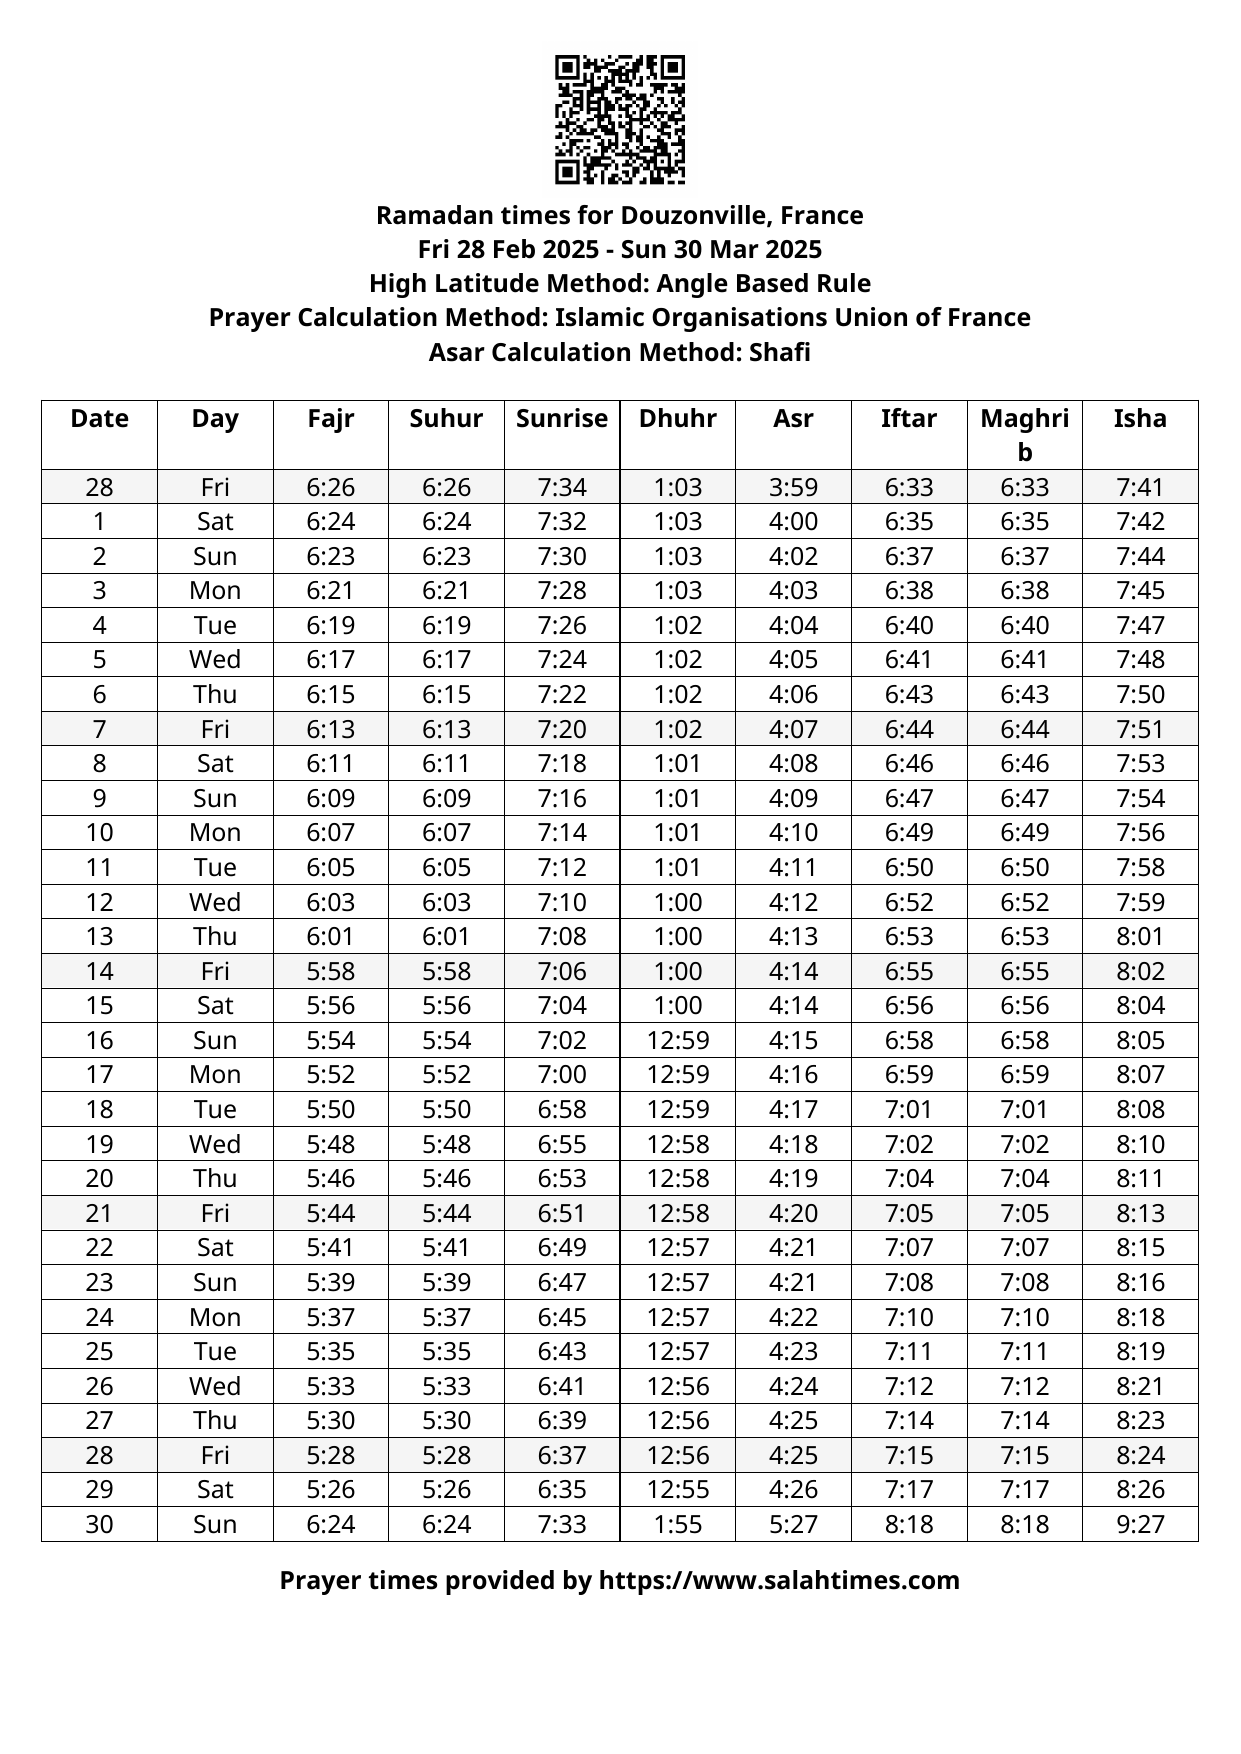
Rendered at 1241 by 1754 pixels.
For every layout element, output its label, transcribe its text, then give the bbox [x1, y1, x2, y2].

table_cell 7:42 [1083, 504, 1198, 538]
table_cell 7:08 [505, 919, 619, 953]
table_cell 4:14 [736, 954, 851, 987]
table_cell 4:07 [736, 712, 851, 745]
table_cell 5:33 [274, 1369, 388, 1402]
table_cell 6:47 [505, 1265, 619, 1299]
table_cell 6:40 [852, 608, 967, 642]
table_cell 8:18 [1083, 1300, 1198, 1333]
table_cell 6:33 [852, 470, 967, 503]
table_header Day [158, 401, 273, 469]
table_cell 4:21 [736, 1265, 851, 1299]
table_cell 7:05 [968, 1196, 1082, 1229]
table_cell 1:00 [621, 989, 735, 1022]
table_cell 7:59 [1083, 885, 1198, 918]
table_cell 18 [42, 1092, 157, 1126]
table_cell 6:05 [274, 850, 388, 884]
table_cell 12:59 [621, 1023, 735, 1057]
table_cell 6:43 [852, 677, 967, 711]
table_cell 5:39 [274, 1265, 388, 1299]
table_cell Fri [158, 712, 273, 745]
table_cell 6:49 [968, 816, 1082, 849]
table_cell 7:26 [505, 608, 619, 642]
table_cell 7:11 [968, 1334, 1082, 1368]
table_cell 6:09 [274, 781, 388, 814]
table_cell Sun [158, 1023, 273, 1057]
table_cell 25 [42, 1334, 157, 1368]
table_header Dhuhr [621, 401, 735, 469]
table_cell 6:58 [968, 1023, 1082, 1057]
table_cell Tue [158, 608, 273, 642]
table_cell 1:00 [621, 919, 735, 953]
table_cell 10 [42, 816, 157, 849]
table_cell 6:17 [274, 643, 388, 676]
table_cell 5:54 [274, 1023, 388, 1057]
table_cell 19 [42, 1127, 157, 1160]
table_cell 8 [42, 746, 157, 780]
table_cell Sun [158, 1507, 273, 1541]
table_cell 6:38 [968, 574, 1082, 607]
table_cell 6:52 [968, 885, 1082, 918]
table_cell 5:52 [389, 1058, 504, 1091]
table_cell 12 [42, 885, 157, 918]
table_cell 5:39 [389, 1265, 504, 1299]
table_cell 7:02 [968, 1127, 1082, 1160]
table_cell Wed [158, 643, 273, 676]
table_cell 6:23 [274, 539, 388, 572]
table_cell 24 [42, 1300, 157, 1333]
table_cell 28 [42, 1438, 157, 1472]
table_cell 6:55 [852, 954, 967, 987]
table_cell 7:02 [505, 1023, 619, 1057]
table_cell 7:30 [505, 539, 619, 572]
table_cell 5:41 [389, 1231, 504, 1264]
table_cell 6:47 [852, 781, 967, 814]
text Fri 28 Feb 2025 - Sun 30 Mar 2025 [42, 232, 1198, 266]
table_cell 6:15 [389, 677, 504, 711]
table_cell 5:33 [389, 1369, 504, 1402]
table_cell 11 [42, 850, 157, 884]
table_cell 4:18 [736, 1127, 851, 1160]
picture [542, 41, 699, 198]
table_cell 12:58 [621, 1161, 735, 1195]
table_header Date [42, 401, 157, 469]
table_cell Thu [158, 1161, 273, 1195]
table_cell 7:18 [505, 746, 619, 780]
text Prayer Calculation Method: Islamic Organisations Union of France [42, 300, 1198, 334]
table_cell 6:26 [389, 470, 504, 503]
table_cell 6:17 [389, 643, 504, 676]
table_cell 4:16 [736, 1058, 851, 1091]
table_cell 4:17 [736, 1092, 851, 1126]
table_cell 8:08 [1083, 1092, 1198, 1126]
table_cell 7:12 [852, 1369, 967, 1402]
table_cell 7:08 [968, 1265, 1082, 1299]
table_cell 6:49 [852, 816, 967, 849]
table_cell 4:00 [736, 504, 851, 538]
table_cell 5:28 [274, 1438, 388, 1472]
table_cell 5:30 [389, 1404, 504, 1437]
table_cell 6:05 [389, 850, 504, 884]
table_cell 6:43 [968, 677, 1082, 711]
table_cell Tue [158, 1092, 273, 1126]
table_cell 4:12 [736, 885, 851, 918]
table_header Iftar [852, 401, 967, 469]
table_cell 8:15 [1083, 1231, 1198, 1264]
table_cell 7:34 [505, 470, 619, 503]
table_cell 5:54 [389, 1023, 504, 1057]
table_cell 7:11 [852, 1334, 967, 1368]
table_cell 22 [42, 1231, 157, 1264]
table_cell 12:56 [621, 1438, 735, 1472]
table_cell 6:24 [389, 504, 504, 538]
table_cell 6:03 [274, 885, 388, 918]
table_cell 4:13 [736, 919, 851, 953]
table_cell 7 [42, 712, 157, 745]
table_cell 4:09 [736, 781, 851, 814]
table_cell 6:11 [389, 746, 504, 780]
table_cell 6:13 [389, 712, 504, 745]
table_cell 12:57 [621, 1300, 735, 1333]
table_cell 9:27 [1083, 1507, 1198, 1541]
table_cell 6:51 [505, 1196, 619, 1229]
table_cell 12:56 [621, 1404, 735, 1437]
table_cell 21 [42, 1196, 157, 1229]
table_cell 6:19 [274, 608, 388, 642]
table_cell 7:45 [1083, 574, 1198, 607]
table_cell 6:52 [852, 885, 967, 918]
table_cell 12:57 [621, 1231, 735, 1264]
table_cell 4:22 [736, 1300, 851, 1333]
table_cell 6:35 [852, 504, 967, 538]
table_cell 4:04 [736, 608, 851, 642]
table_cell 7:22 [505, 677, 619, 711]
table_cell 7:12 [968, 1369, 1082, 1402]
table_cell 7:01 [852, 1092, 967, 1126]
table_cell 7:08 [852, 1265, 967, 1299]
table_cell 6:23 [389, 539, 504, 572]
table_cell 5:37 [274, 1300, 388, 1333]
table_header Fajr [274, 401, 388, 469]
table_cell 15 [42, 989, 157, 1022]
table_cell 1:03 [621, 574, 735, 607]
table_cell 8:21 [1083, 1369, 1198, 1402]
table_cell 7:00 [505, 1058, 619, 1091]
table_header Suhur [389, 401, 504, 469]
table_cell 9 [42, 781, 157, 814]
table_cell 6:53 [968, 919, 1082, 953]
table_cell 6:03 [389, 885, 504, 918]
table_cell 8:18 [852, 1507, 967, 1541]
table_cell 6:35 [968, 504, 1082, 538]
table_cell 16 [42, 1023, 157, 1057]
table_cell Fri [158, 1438, 273, 1472]
table_cell Tue [158, 1334, 273, 1368]
table_cell 12:58 [621, 1127, 735, 1160]
table_cell 4:14 [736, 989, 851, 1022]
table_cell 7:04 [968, 1161, 1082, 1195]
table_cell 26 [42, 1369, 157, 1402]
table_cell 6:01 [274, 919, 388, 953]
table_cell 6:41 [852, 643, 967, 676]
table_cell 8:23 [1083, 1404, 1198, 1437]
text Prayer times provided by https://www.salahtimes.com [42, 1563, 1198, 1597]
table_cell 8:24 [1083, 1438, 1198, 1472]
table_cell Tue [158, 850, 273, 884]
table_cell 6:55 [968, 954, 1082, 987]
table_cell 7:07 [852, 1231, 967, 1264]
table_cell 7:20 [505, 712, 619, 745]
table_cell 1:02 [621, 643, 735, 676]
table_cell 8:13 [1083, 1196, 1198, 1229]
table_cell Thu [158, 919, 273, 953]
table_cell 8:11 [1083, 1161, 1198, 1195]
table_cell 5:44 [274, 1196, 388, 1229]
table_cell 6 [42, 677, 157, 711]
table_cell Fri [158, 954, 273, 987]
table_cell 7:56 [1083, 816, 1198, 849]
table_cell 6:59 [968, 1058, 1082, 1091]
table_cell 7:04 [505, 989, 619, 1022]
table_cell 8:02 [1083, 954, 1198, 987]
table_cell Sun [158, 539, 273, 572]
table_cell 12:57 [621, 1334, 735, 1368]
table_cell Sat [158, 1231, 273, 1264]
table_cell 6:33 [968, 470, 1082, 503]
table_cell 5:28 [389, 1438, 504, 1472]
table_cell 7:58 [1083, 850, 1198, 884]
table_cell Sat [158, 1473, 273, 1506]
table_cell 6:49 [505, 1231, 619, 1264]
table_cell 8:10 [1083, 1127, 1198, 1160]
table_cell 7:14 [505, 816, 619, 849]
table_cell 5:48 [389, 1127, 504, 1160]
table_cell Thu [158, 1404, 273, 1437]
table_cell 6:24 [274, 504, 388, 538]
table_cell 7:24 [505, 643, 619, 676]
table_cell 6:46 [852, 746, 967, 780]
table_cell 12:55 [621, 1473, 735, 1506]
table_cell 6:40 [968, 608, 1082, 642]
table_cell 4:24 [736, 1369, 851, 1402]
table_cell 6:15 [274, 677, 388, 711]
table_cell 13 [42, 919, 157, 953]
table_cell 4 [42, 608, 157, 642]
table_cell 6:39 [505, 1404, 619, 1437]
table_cell Fri [158, 1196, 273, 1229]
table_cell 12:58 [621, 1196, 735, 1229]
table_cell 6:35 [505, 1473, 619, 1506]
table_cell Mon [158, 816, 273, 849]
table_cell 7:14 [852, 1404, 967, 1437]
table_cell 6:41 [505, 1369, 619, 1402]
table_cell Sat [158, 746, 273, 780]
table_cell 6:01 [389, 919, 504, 953]
table_cell 4:10 [736, 816, 851, 849]
table_cell 6:09 [389, 781, 504, 814]
table_cell 7:15 [968, 1438, 1082, 1472]
table_cell 5:44 [389, 1196, 504, 1229]
table_cell 7:32 [505, 504, 619, 538]
table_cell 7:02 [852, 1127, 967, 1160]
table_cell 12:57 [621, 1265, 735, 1299]
table_cell 5:58 [389, 954, 504, 987]
table_cell 7:10 [852, 1300, 967, 1333]
table_cell 4:15 [736, 1023, 851, 1057]
table_cell 6:24 [274, 1507, 388, 1541]
table_cell 7:05 [852, 1196, 967, 1229]
table_cell 12:59 [621, 1058, 735, 1091]
table_cell 5:52 [274, 1058, 388, 1091]
table_cell 6:37 [968, 539, 1082, 572]
table_cell 6:19 [389, 608, 504, 642]
table_cell Sat [158, 989, 273, 1022]
table_cell 5:46 [389, 1161, 504, 1195]
table_header Maghrib [968, 401, 1082, 469]
table_cell 1:02 [621, 608, 735, 642]
table_cell 1:01 [621, 850, 735, 884]
table_cell 17 [42, 1058, 157, 1091]
table_cell 7:51 [1083, 712, 1198, 745]
table_cell 7:15 [852, 1438, 967, 1472]
table_cell Fri [158, 470, 273, 503]
table_cell 7:16 [505, 781, 619, 814]
table_cell 7:28 [505, 574, 619, 607]
table_cell 5:56 [389, 989, 504, 1022]
table_cell Mon [158, 1058, 273, 1091]
table_cell 6:59 [852, 1058, 967, 1091]
table_cell 1:02 [621, 712, 735, 745]
table_cell 7:41 [1083, 470, 1198, 503]
table_cell 5:58 [274, 954, 388, 987]
table_header Isha [1083, 401, 1198, 469]
table_cell 7:47 [1083, 608, 1198, 642]
table_cell 5:26 [274, 1473, 388, 1506]
table_cell 6:26 [274, 470, 388, 503]
table_cell 23 [42, 1265, 157, 1299]
table_cell 6:38 [852, 574, 967, 607]
table_cell 4:02 [736, 539, 851, 572]
table_cell Mon [158, 574, 273, 607]
table_cell 7:14 [968, 1404, 1082, 1437]
table_cell 3 [42, 574, 157, 607]
table_cell 8:18 [968, 1507, 1082, 1541]
table_cell 1:01 [621, 816, 735, 849]
table_cell 6:24 [389, 1507, 504, 1541]
table_cell 7:12 [505, 850, 619, 884]
table_cell 8:01 [1083, 919, 1198, 953]
table_cell 5:41 [274, 1231, 388, 1264]
table_cell 1:03 [621, 470, 735, 503]
table_cell 1:02 [621, 677, 735, 711]
table_cell 6:56 [852, 989, 967, 1022]
table_cell 6:11 [274, 746, 388, 780]
table_cell 7:07 [968, 1231, 1082, 1264]
table_cell 1:01 [621, 746, 735, 780]
table_cell 6:13 [274, 712, 388, 745]
table_cell Sat [158, 504, 273, 538]
table_cell 1:00 [621, 954, 735, 987]
table_cell 5:30 [274, 1404, 388, 1437]
table_cell 8:26 [1083, 1473, 1198, 1506]
table_cell 3:59 [736, 470, 851, 503]
table_cell 5:27 [736, 1507, 851, 1541]
table_cell Wed [158, 1127, 273, 1160]
table_cell 5:35 [389, 1334, 504, 1368]
table_cell 8:04 [1083, 989, 1198, 1022]
table_cell Wed [158, 1369, 273, 1402]
table_cell 6:55 [505, 1127, 619, 1160]
text High Latitude Method: Angle Based Rule [42, 266, 1198, 300]
table_cell 7:17 [852, 1473, 967, 1506]
table_cell Sun [158, 781, 273, 814]
table_cell 12:56 [621, 1369, 735, 1402]
table_cell 8:19 [1083, 1334, 1198, 1368]
table_cell 20 [42, 1161, 157, 1195]
text Asar Calculation Method: Shafi [42, 334, 1198, 368]
table_cell Thu [158, 677, 273, 711]
table_cell 4:21 [736, 1231, 851, 1264]
table_cell 5:37 [389, 1300, 504, 1333]
table_cell 6:45 [505, 1300, 619, 1333]
table_cell 7:53 [1083, 746, 1198, 780]
table_cell 6:58 [505, 1092, 619, 1126]
table_cell 8:07 [1083, 1058, 1198, 1091]
table_cell 27 [42, 1404, 157, 1437]
table_header Sunrise [505, 401, 619, 469]
table_cell 7:10 [505, 885, 619, 918]
table_cell 2 [42, 539, 157, 572]
text Ramadan times for Douzonville, France [42, 198, 1198, 232]
table_cell 30 [42, 1507, 157, 1541]
table_cell 8:05 [1083, 1023, 1198, 1057]
table_cell 7:44 [1083, 539, 1198, 572]
table_cell 6:43 [505, 1334, 619, 1368]
table_cell 6:58 [852, 1023, 967, 1057]
table_cell 4:03 [736, 574, 851, 607]
table_cell 1:03 [621, 504, 735, 538]
table_cell 4:19 [736, 1161, 851, 1195]
table_cell 6:53 [852, 919, 967, 953]
table_cell 12:59 [621, 1092, 735, 1126]
table_cell 4:06 [736, 677, 851, 711]
table_cell 1:55 [621, 1507, 735, 1541]
table_cell 7:48 [1083, 643, 1198, 676]
table_cell 4:25 [736, 1438, 851, 1472]
table_cell 7:10 [968, 1300, 1082, 1333]
table_cell 6:44 [852, 712, 967, 745]
table_cell 6:50 [968, 850, 1082, 884]
table_cell 7:17 [968, 1473, 1082, 1506]
table_cell 6:37 [852, 539, 967, 572]
table_cell 5:50 [274, 1092, 388, 1126]
table_cell 7:33 [505, 1507, 619, 1541]
table_cell 6:46 [968, 746, 1082, 780]
table_cell 5:26 [389, 1473, 504, 1506]
table_cell 4:20 [736, 1196, 851, 1229]
table_cell Sun [158, 1265, 273, 1299]
table_cell 4:25 [736, 1404, 851, 1437]
table_cell 5 [42, 643, 157, 676]
table_cell 7:54 [1083, 781, 1198, 814]
table_cell 6:53 [505, 1161, 619, 1195]
table_cell 7:50 [1083, 677, 1198, 711]
table_cell 6:50 [852, 850, 967, 884]
table_cell 4:26 [736, 1473, 851, 1506]
table_header Asr [736, 401, 851, 469]
table_cell 6:21 [274, 574, 388, 607]
table_cell 4:05 [736, 643, 851, 676]
table_cell 1:00 [621, 885, 735, 918]
table_cell 5:48 [274, 1127, 388, 1160]
table_cell 4:08 [736, 746, 851, 780]
table_cell 5:50 [389, 1092, 504, 1126]
table_cell 8:16 [1083, 1265, 1198, 1299]
table_cell 6:56 [968, 989, 1082, 1022]
table_cell 6:07 [389, 816, 504, 849]
table_cell 6:47 [968, 781, 1082, 814]
table_cell 4:11 [736, 850, 851, 884]
table_cell 1:03 [621, 539, 735, 572]
table_cell Mon [158, 1300, 273, 1333]
table_cell 7:06 [505, 954, 619, 987]
table_cell 14 [42, 954, 157, 987]
table_cell 7:01 [968, 1092, 1082, 1126]
table_cell 5:46 [274, 1161, 388, 1195]
table_cell Wed [158, 885, 273, 918]
table_cell 6:07 [274, 816, 388, 849]
table_cell 5:35 [274, 1334, 388, 1368]
table_cell 6:21 [389, 574, 504, 607]
table_cell 6:37 [505, 1438, 619, 1472]
table_cell 1 [42, 504, 157, 538]
table_cell 4:23 [736, 1334, 851, 1368]
table_cell 5:56 [274, 989, 388, 1022]
table_cell 29 [42, 1473, 157, 1506]
table_cell 1:01 [621, 781, 735, 814]
table_cell 28 [42, 470, 157, 503]
table_cell 7:04 [852, 1161, 967, 1195]
table_cell 6:44 [968, 712, 1082, 745]
table_cell 6:41 [968, 643, 1082, 676]
